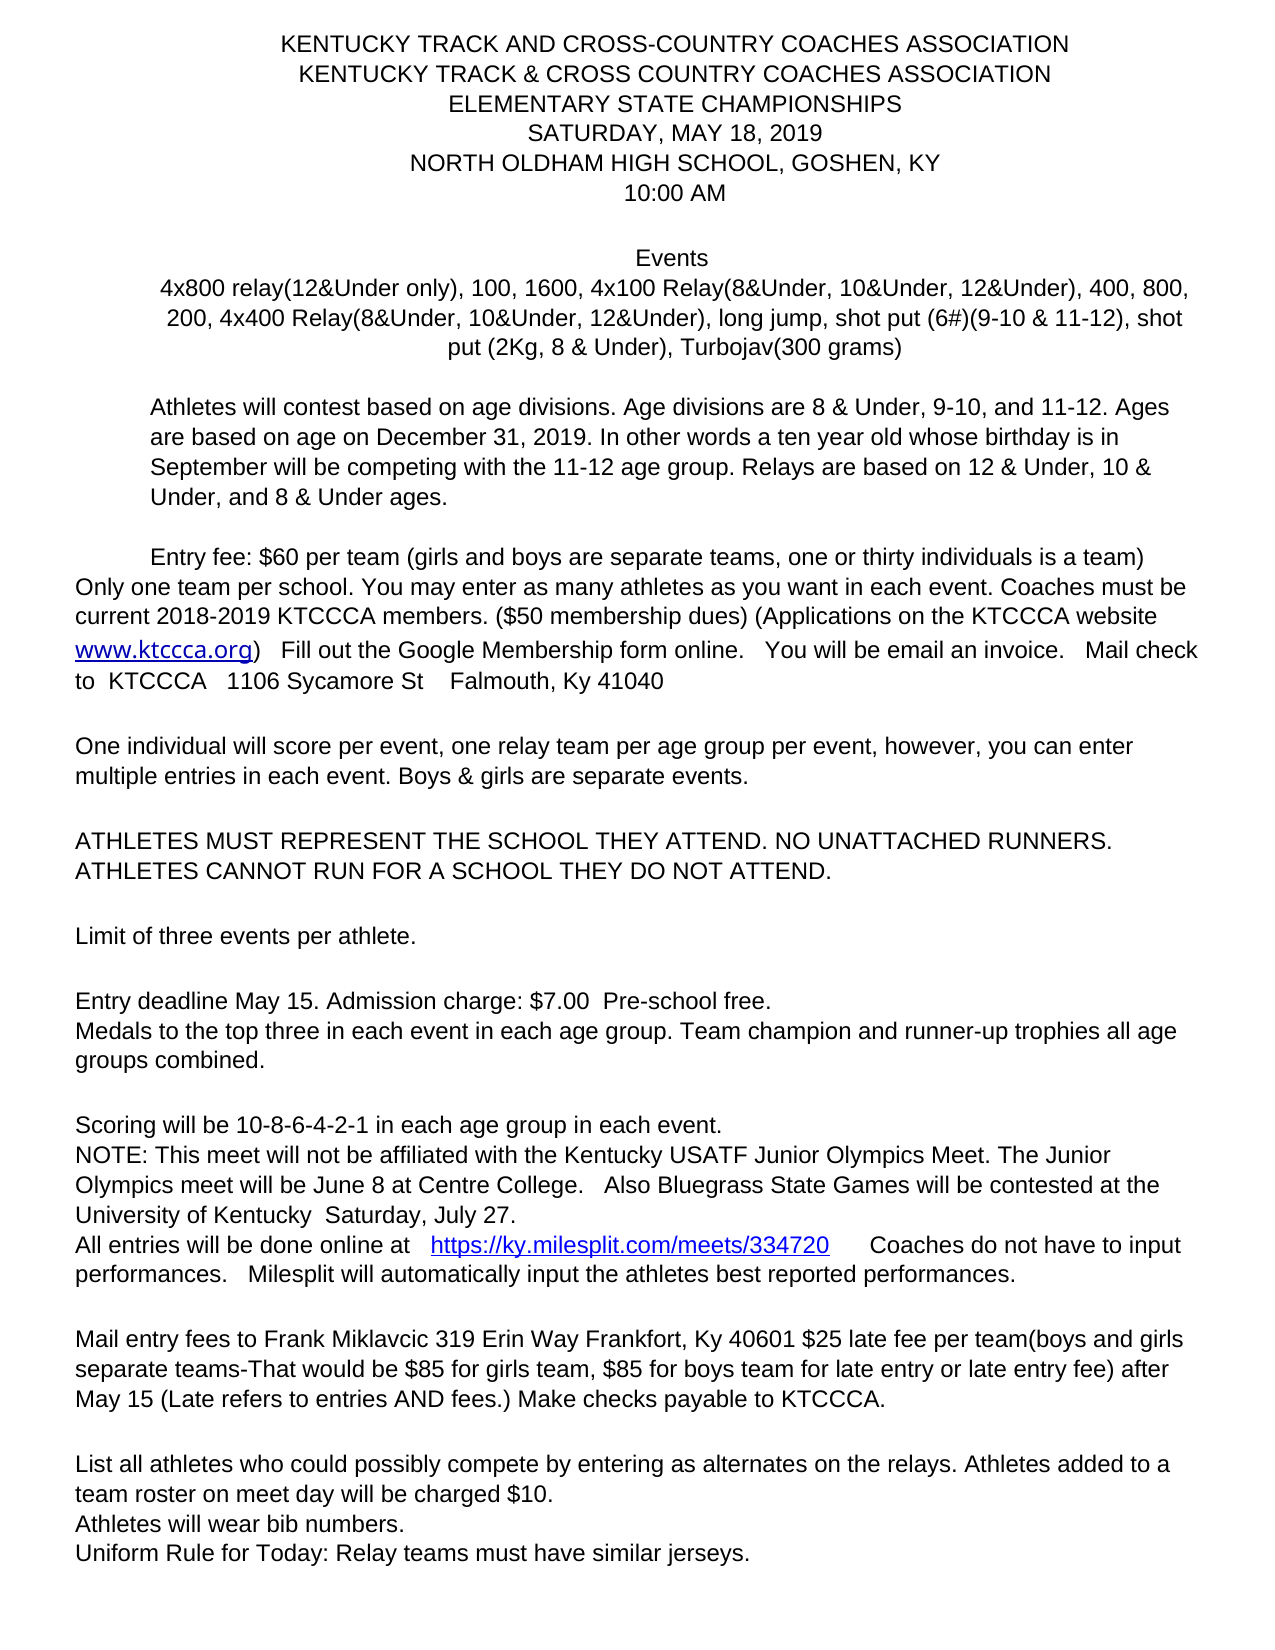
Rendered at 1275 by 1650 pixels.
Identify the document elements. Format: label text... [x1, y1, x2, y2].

text KENTUCKY TRACK AND CROSS-COUNTRY COACHES ASSOCIATION KENTUCKY TRACK & CROSS COUNTRY COACHES ASSOCIATION ELEMENTARY STATE CHAMPIONSHIPS SATURDAY, MAY 18, 2019 NORTH OLDHAM HIGH SCHOOL, GOSHEN, KY 10:00 AM Events 4x800 relay(12&Under only), 100, 1600, 4x100 Relay(8&Under, 10&Under, 12&Under), 400, 800, 200, 4x400 Relay(8&Under, 10&Under, 12&Under), long jump, shot put (6#)(9-10 & 11-12), shot put (2Kg, 8 & Under), Turbojav(300 grams) [150, 30, 1200, 391]
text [75, 543, 1200, 1602]
text Athletes will contest based on age divisions. Age divisions are 8 & Under, 9-10, and 11-12. Ages are based on age on December 31, 2019. In other words a ten year old whose birthday is in September will be competing with the 11-12 age group. Relays are based on 12 & Under, 10 & Under, and 8 & Under ages. [150, 393, 1200, 541]
